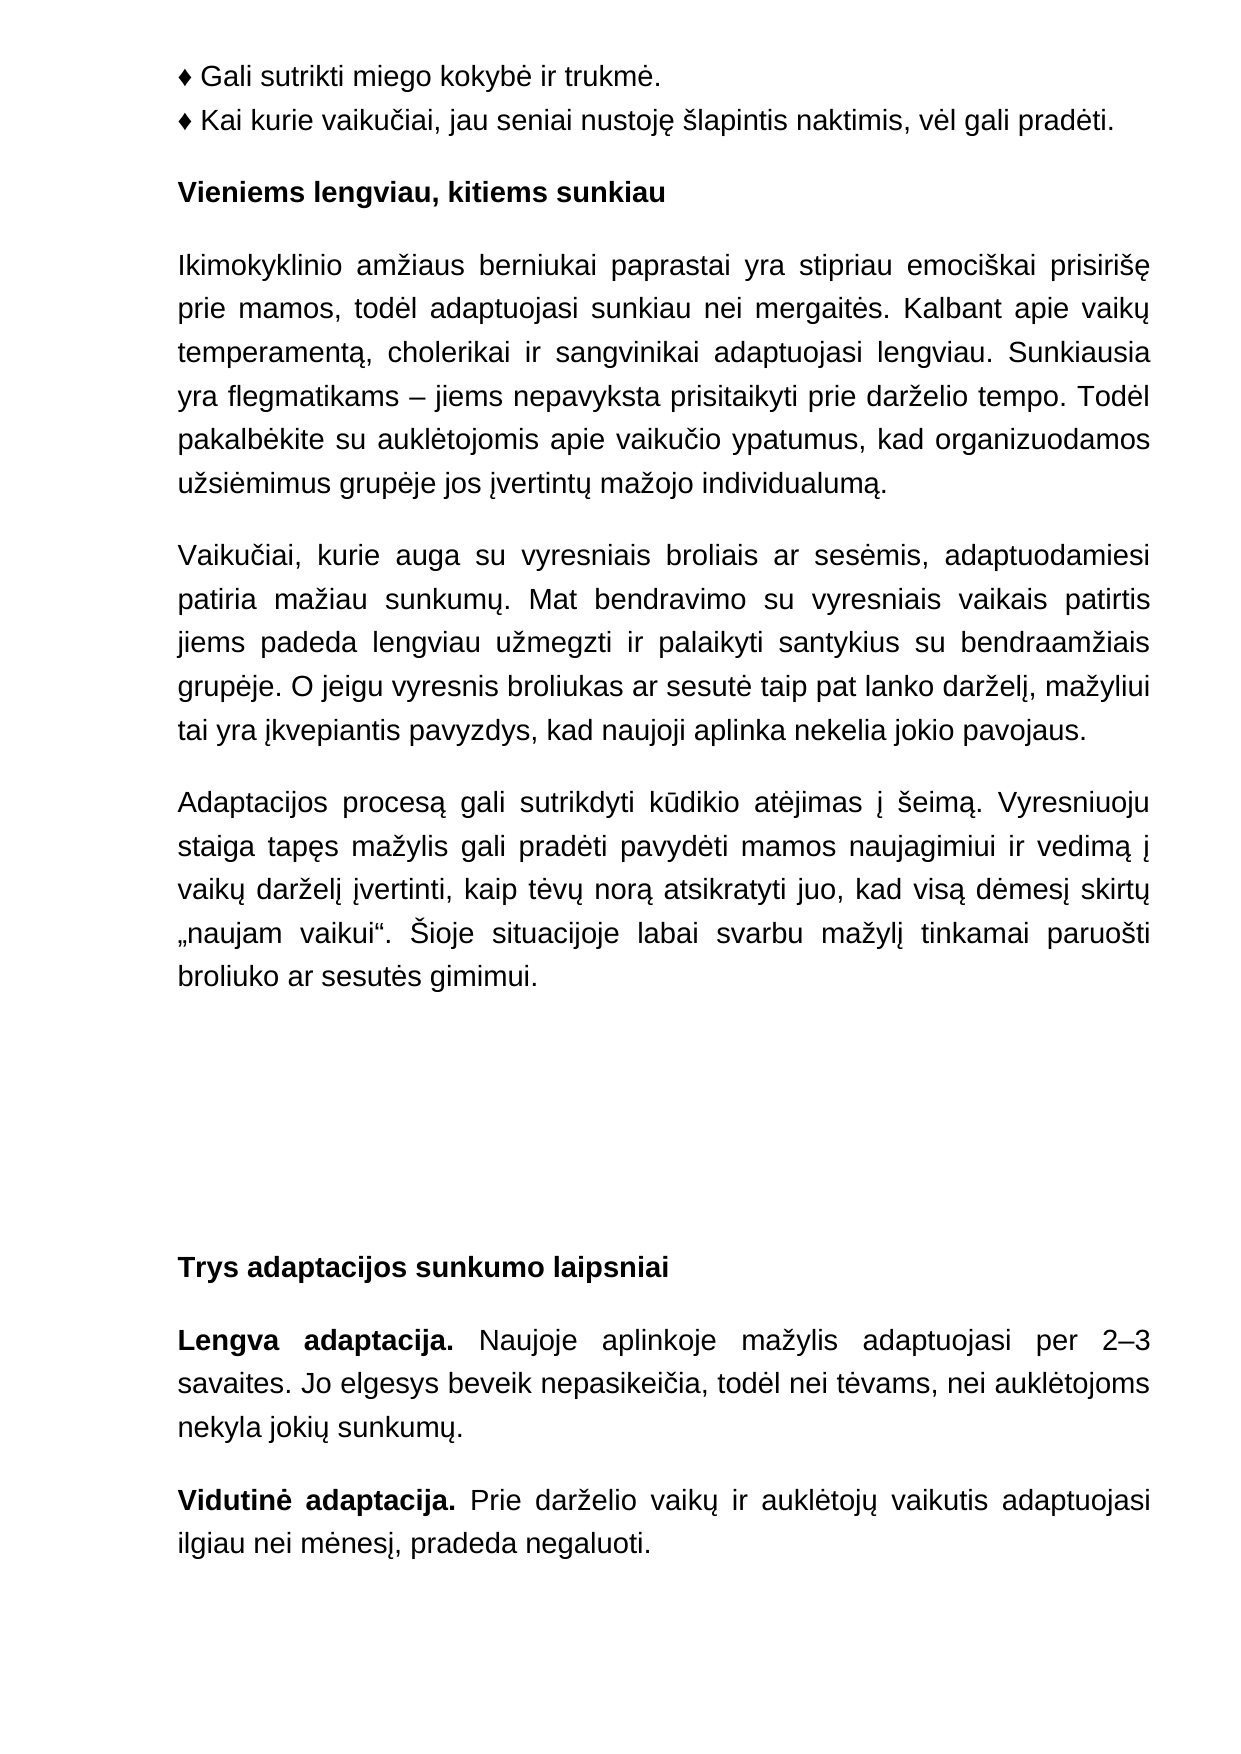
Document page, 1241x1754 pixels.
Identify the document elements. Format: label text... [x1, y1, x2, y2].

text Adaptacijos procesą gali sutrikdyti kūdikio atėjimas į šeimą. Vyresniuoju staiga tapęs mažylis gali pradėti pavydėti mamos naujagimiui ir vedimą į vaikų darželį įvertinti, kaip tėvų norą atsikratyti juo, kad visą dėmesį skirtų „naujam vaikui“. Šioje situacijoje labai svarbu mažylį tinkamai paruošti broliuko ar sesutės gimimui. [177, 785, 1152, 993]
text Lengva adaptacija. Naujoje aplinkoje mažylis adaptuojasi per 2–3 savaites. Jo elgesys beveik nepasikeičia, todėl nei tėvams, nei auklėtojoms nekyla jokių sunkumų. [177, 1323, 1152, 1444]
text Vieniems lengviau, kitiems sunkiau [177, 175, 1152, 209]
text Vaikučiai, kurie auga su vyresniais broliais ar sesėmis, adaptuodamiesi patiria mažiau sunkumų. Mat bendravimo su vyresniais vaikais patirtis jiems padeda lengviau užmegzti ir palaikyti santykius su bendraamžiais grupėje. O jeigu vyresnis broliukas ar sesutė taip pat lanko darželį, mažyliui tai yra įkvepiantis pavyzdys, kad naujoji aplinka nekelia jokio pavojaus. [177, 538, 1152, 746]
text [177, 59, 1152, 136]
text Vidutinė adaptacija. Prie darželio vaikų ir auklėtojų vaikutis adaptuojasi ilgiau nei mėnesį, pradeda negaluoti. [177, 1483, 1152, 1560]
text Ikimokyklinio amžiaus berniukai paprastai yra stipriau emociškai prisirišę prie mamos, todėl adaptuojasi sunkiau nei mergaitės. Kalbant apie vaikų temperamentą, cholerikai ir sangvinikai adaptuojasi lengviau. Sunkiausia yra flegmatikams – jiems nepavyksta prisitaikyti prie darželio tempo. Todėl pakalbėkite su auklėtojomis apie vaikučio ypatumus, kad organizuodamos užsiėmimus grupėje jos įvertintų mažojo individualumą. [177, 248, 1152, 499]
text Trys adaptacijos sunkumo laipsniai [177, 1250, 1152, 1284]
